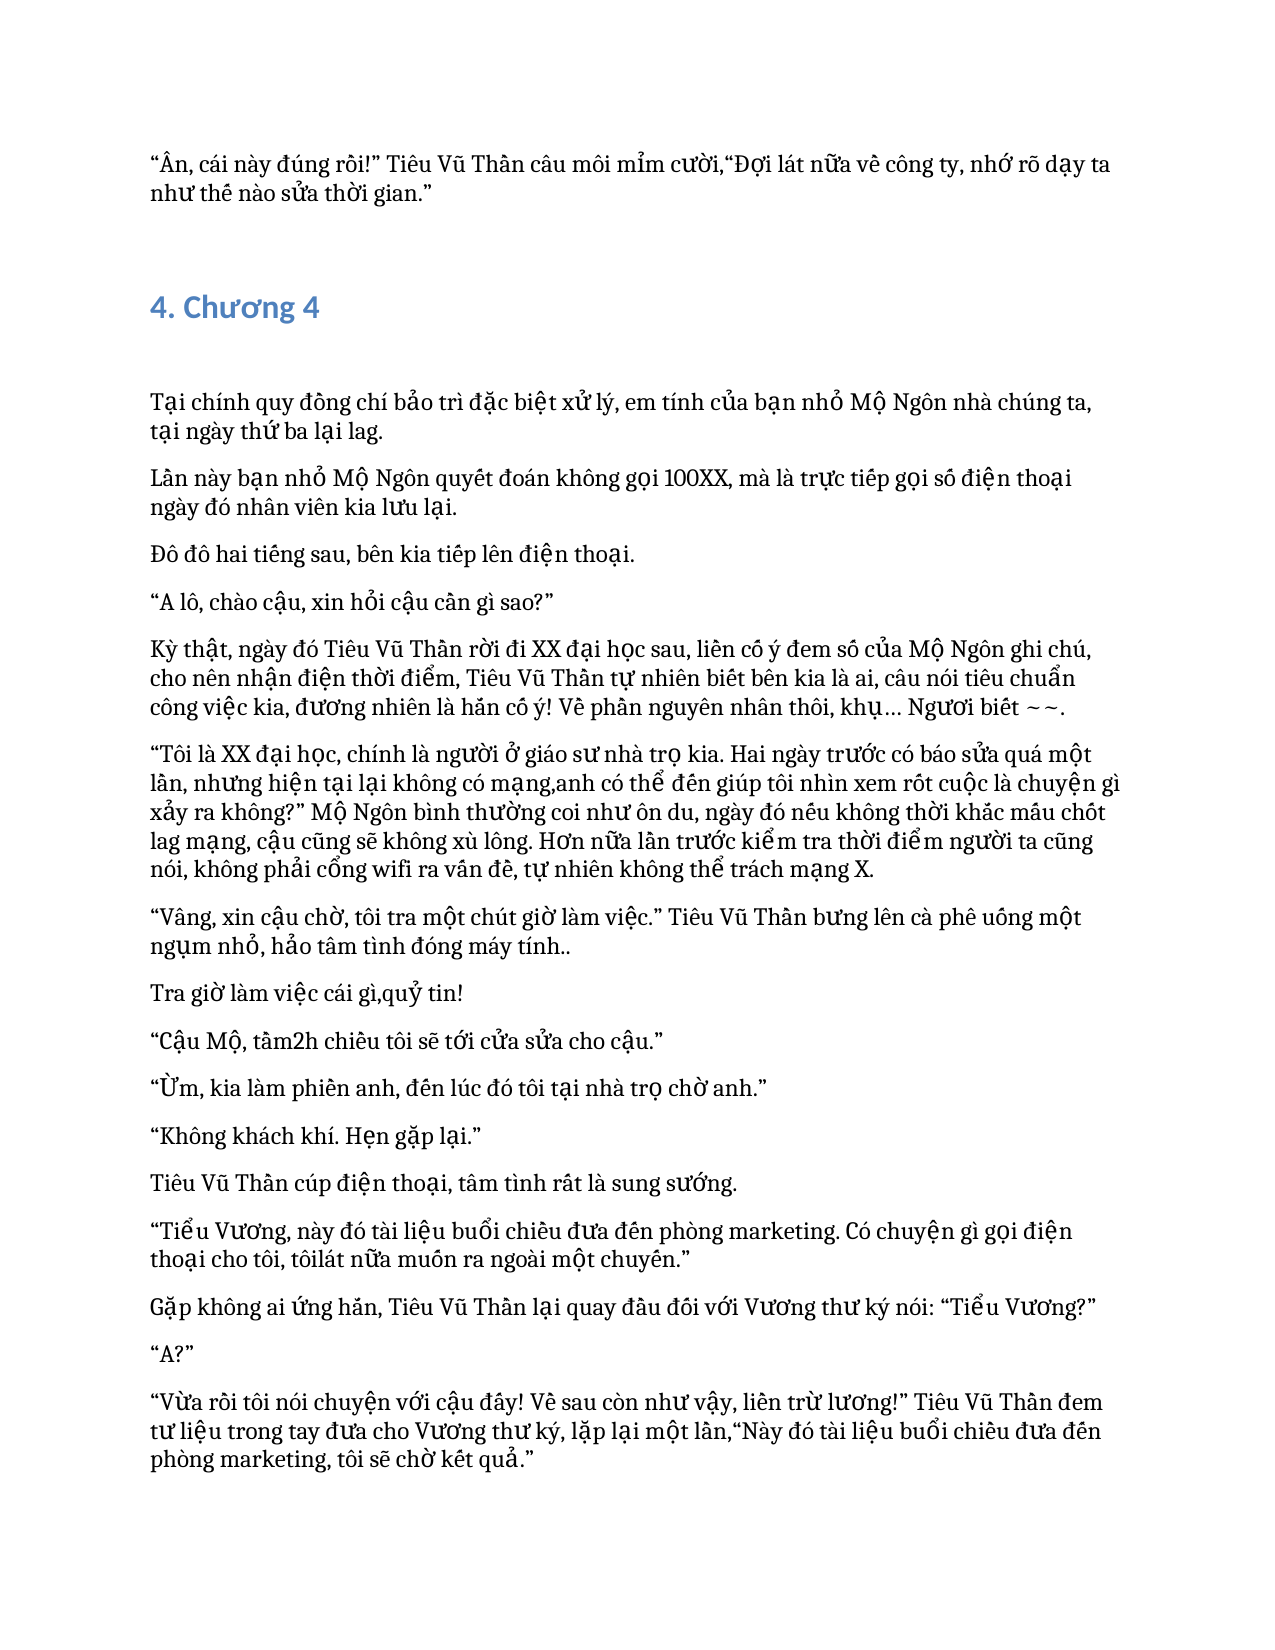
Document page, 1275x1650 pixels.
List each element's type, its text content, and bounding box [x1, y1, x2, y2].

text Tiêu Vũ Thần cúp điện thoại, tâm tình rất là sung sướng. [150, 1169, 1125, 1198]
text “A?” [150, 1340, 1125, 1369]
text Gặp không ai ứng hắn, Tiêu Vũ Thần lại quay đầu đối với Vương thư ký nói: “Tiểu Vương?” [150, 1293, 1125, 1322]
text Lần này bạn nhỏ Mộ Ngôn quyết đoán không gọi 100XX, mà là trực tiếp gọi số điện thoại ngày đó nhân viên kia lưu lại. [150, 464, 1125, 522]
text “Không khách khí. Hẹn gặp lại.” [150, 1122, 1125, 1150]
text Tại chính quy đồng chí bảo trì đặc biệt xử lý, em tính của bạn nhỏ Mộ Ngôn nhà chúng ta, tại ngày thứ ba lại lag. [150, 330, 1125, 445]
text “Vâng, xin cậu chờ, tôi tra một chút giờ làm việc.” Tiêu Vũ Thần bưng lên cà phê uống một ngụm nhỏ, hảo tâm tình đóng máy tính.. [150, 903, 1125, 960]
text Tra giờ làm việc cái gì,quỷ tin! [150, 979, 1125, 1008]
text Kỳ thật, ngày đó Tiêu Vũ Thần rời đi XX đại học sau, liền cố ý đem số của Mộ Ngôn ghi chú, cho nên nhận điện thời điểm, Tiêu Vũ Thần tự nhiên biết bên kia là ai, câu nói tiêu chuẩn công việc kia, đương nhiên là hắn cố ý! Về phần nguyên nhân thôi, khụ… Ngươi biết ~~. [150, 635, 1125, 722]
text “Vừa rồi tôi nói chuyện với cậu đấy! Về sau còn như vậy, liền trừ lương!” Tiêu Vũ Thần đem tư liệu trong tay đưa cho Vương thư ký, lặp lại một lần,“Này đó tài liệu buổi chiều đưa đến phòng marketing, tôi sẽ chờ kết quả.” [150, 1388, 1125, 1474]
text Đô đô hai tiếng sau, bên kia tiếp lên điện thoại. [150, 540, 1125, 569]
text “Ân, cái này đúng rồi!” Tiêu Vũ Thần câu môi mỉm cười,“Đợi lát nữa về công ty, nhớ rõ dạy ta như thế nào sửa thời gian.” [150, 150, 1125, 265]
text “A lô, chào cậu, xin hỏi cậu cần gì sao?” [150, 588, 1125, 617]
text “Tôi là XX đại học, chính là người ở giáo sư nhà trọ kia. Hai ngày trước có báo sửa quá một lần, nhưng hiện tại lại không có mạng,anh có thể đến giúp tôi nhìn xem rốt cuộc là chuyện gì xảy ra không?” Mộ Ngôn bình thường coi như ôn du, ngày đó nếu không thời khắc mấu chốt lag mạng, cậu cũng sẽ không xù lông. Hơn nữa lần trước kiểm tra thời điểm người ta cũng nói, không phải cổng wifi ra vấn đề, tự nhiên không thể trách mạng X. [150, 740, 1125, 884]
text “Cậu Mộ, tầm2h chiều tôi sẽ tới cửa sửa cho cậu.” [150, 1027, 1125, 1055]
subtitle 4. Chương 4 [150, 286, 1125, 327]
text “Tiểu Vương, này đó tài liệu buổi chiều đưa đến phòng marketing. Có chuyện gì gọi điện thoại cho tôi, tôilát nữa muốn ra ngoài một chuyến.” [150, 1217, 1125, 1274]
text “Ừm, kia làm phiền anh, đến lúc đó tôi tại nhà trọ chờ anh.” [150, 1074, 1125, 1103]
